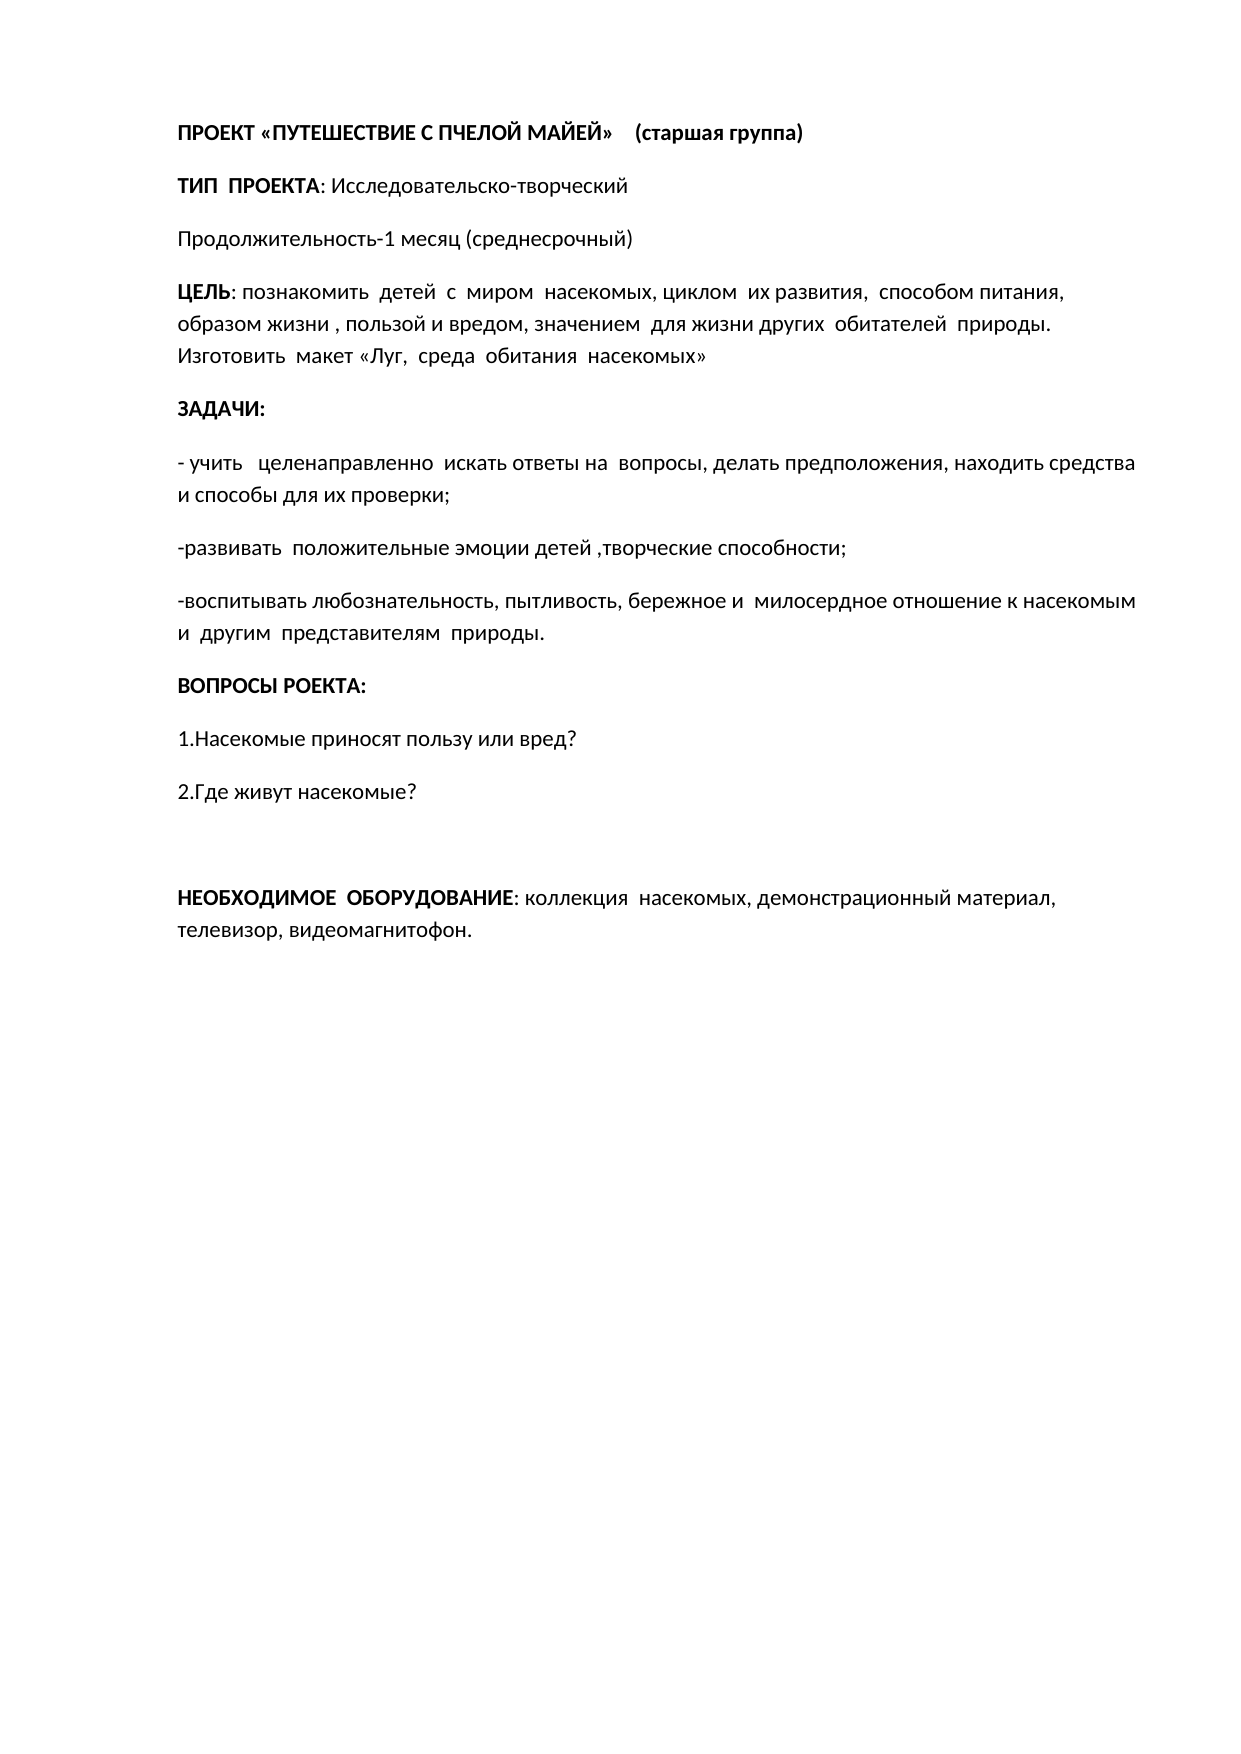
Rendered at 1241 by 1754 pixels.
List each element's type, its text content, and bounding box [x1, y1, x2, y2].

text ПРОЕКТ «ПУТЕШЕСТВИЕ С ПЧЕЛОЙ МАЙЕЙ» (старшая группа) [177, 118, 1152, 146]
text - учить целенаправленно искать ответы на вопросы, делать предположения, находить средства и способы для их проверки; [177, 448, 1152, 508]
text -развивать положительные эмоции детей ,творческие способности; [177, 533, 1152, 561]
text ЦЕЛЬ: познакомить детей с миром насекомых, циклом их развития, способом питания, образом жизни , пользой и вредом, значением для жизни других обитателей природы. Изготовить макет «Луг, среда обитания насекомых» [177, 277, 1152, 369]
text ЗАДАЧИ: [177, 394, 1152, 423]
text 1.Насекомые приносят пользу или вред? [177, 724, 1152, 752]
text 2.Где живут насекомые? [177, 777, 1152, 805]
text Продолжительность-1 месяц (среднесрочный) [177, 224, 1152, 252]
text ВОПРОСЫ РОЕКТА: [177, 671, 1152, 699]
text НЕОБХОДИМОЕ ОБОРУДОВАНИЕ: коллекция насекомых, демонстрационный материал, телевизор, видеомагнитофон. [177, 883, 1152, 943]
text -воспитывать любознательность, пытливость, бережное и милосердное отношение к насекомым и другим представителям природы. [177, 586, 1152, 646]
text ТИП ПРОЕКТА: Исследовательско-творческий [177, 171, 1152, 199]
